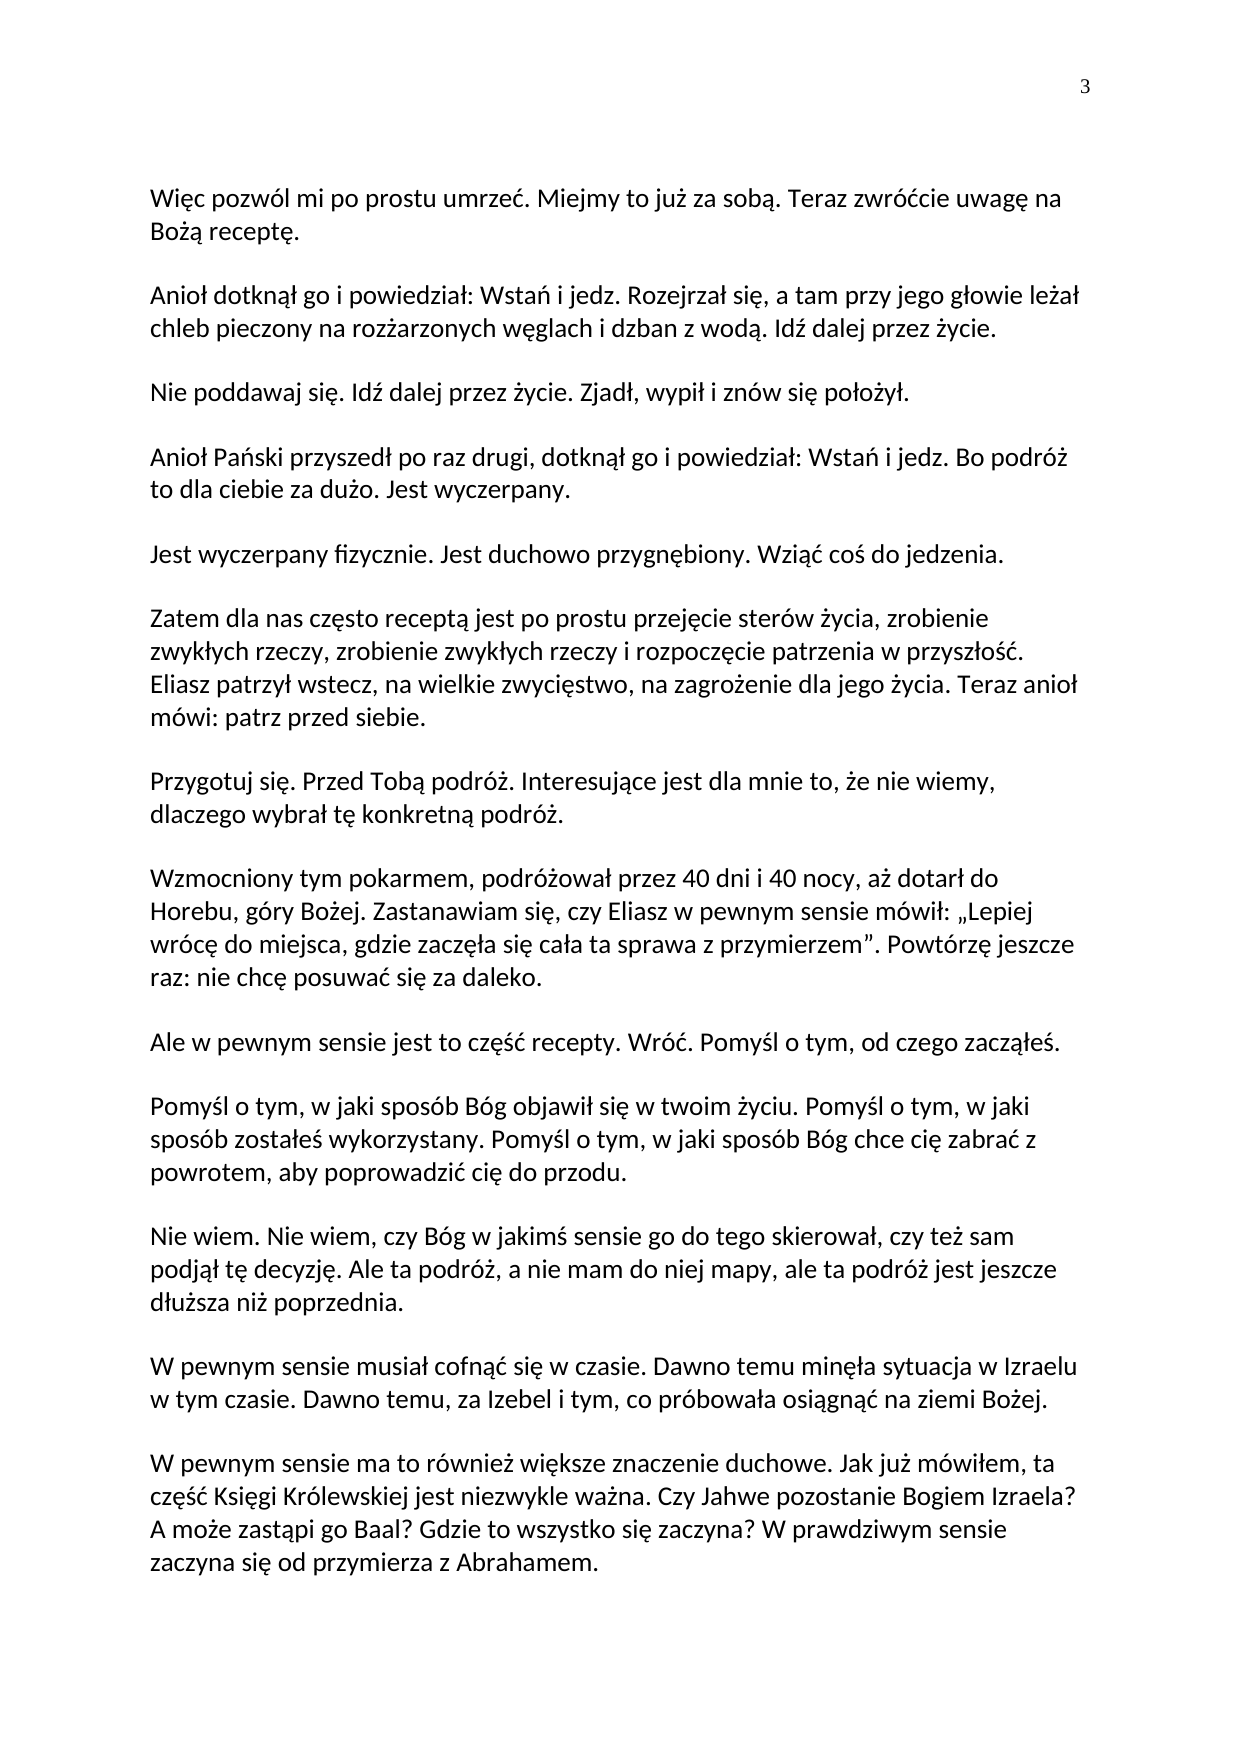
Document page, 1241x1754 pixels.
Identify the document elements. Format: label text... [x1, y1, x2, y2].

text Więc pozwól mi po prostu umrzeć. Miejmy to już za sobą. Teraz zwróćcie uwagę na Bożą receptę. [150, 181, 1090, 247]
text Anioł Pański przyszedł po raz drugi, dotknął go i powiedział: Wstań i jedz. Bo podróż to dla ciebie za dużo. Jest wyczerpany. [150, 440, 1090, 506]
text Przygotuj się. Przed Tobą podróż. Interesujące jest dla mnie to, że nie wiemy, dlaczego wybrał tę konkretną podróż. [150, 764, 1090, 830]
text Anioł dotknął go i powiedział: Wstań i jedz. Rozejrzał się, a tam przy jego głowie leżał chleb pieczony na rozżarzonych węglach i dzban z wodą. Idź dalej przez życie. [150, 278, 1090, 344]
text Nie poddawaj się. Idź dalej przez życie. Zjadł, wypił i znów się położył. [150, 376, 1090, 408]
text Jest wyczerpany fizycznie. Jest duchowo przygnębiony. Wziąć coś do jedzenia. [150, 537, 1090, 570]
text Nie wiem. Nie wiem, czy Bóg w jakimś sensie go do tego skierował, czy też sam podjął tę decyzję. Ale ta podróż, a nie mam do niej mapy, ale ta podróż jest jeszcze dłuższa niż poprzednia. [150, 1219, 1090, 1318]
text Wzmocniony tym pokarmem, podróżował przez 40 dni i 40 nocy, aż dotarł do Horebu, góry Bożej. Zastanawiam się, czy Eliasz w pewnym sensie mówił: „Lepiej wrócę do miejsca, gdzie zaczęła się cała ta sprawa z przymierzem”. Powtórzę jeszcze raz: nie chcę posuwać się za daleko. [150, 861, 1090, 993]
text W pewnym sensie ma to również większe znaczenie duchowe. Jak już mówiłem, ta część Księgi Królewskiej jest niezwykle ważna. Czy Jahwe pozostanie Bogiem Izraela? A może zastąpi go Baal? Gdzie to wszystko się zaczyna? W prawdziwym sensie zaczyna się od przymierza z Abrahamem. [150, 1446, 1090, 1578]
text Zatem dla nas często receptą jest po prostu przejęcie sterów życia, zrobienie zwykłych rzeczy, zrobienie zwykłych rzeczy i rozpoczęcie patrzenia w przyszłość. Eliasz patrzył wstecz, na wielkie zwycięstwo, na zagrożenie dla jego życia. Teraz anioł mówi: patrz przed siebie. [150, 601, 1090, 733]
text Ale w pewnym sensie jest to część recepty. Wróć. Pomyśl o tym, od czego zacząłeś. [150, 1025, 1090, 1058]
text Pomyśl o tym, w jaki sposób Bóg objawił się w twoim życiu. Pomyśl o tym, w jaki sposób zostałeś wykorzystany. Pomyśl o tym, w jaki sposób Bóg chce cię zabrać z powrotem, aby poprowadzić cię do przodu. [150, 1089, 1090, 1188]
text W pewnym sensie musiał cofnąć się w czasie. Dawno temu minęła sytuacja w Izraelu w tym czasie. Dawno temu, za Izebel i tym, co próbowała osiągnąć na ziemi Bożej. [150, 1349, 1090, 1415]
